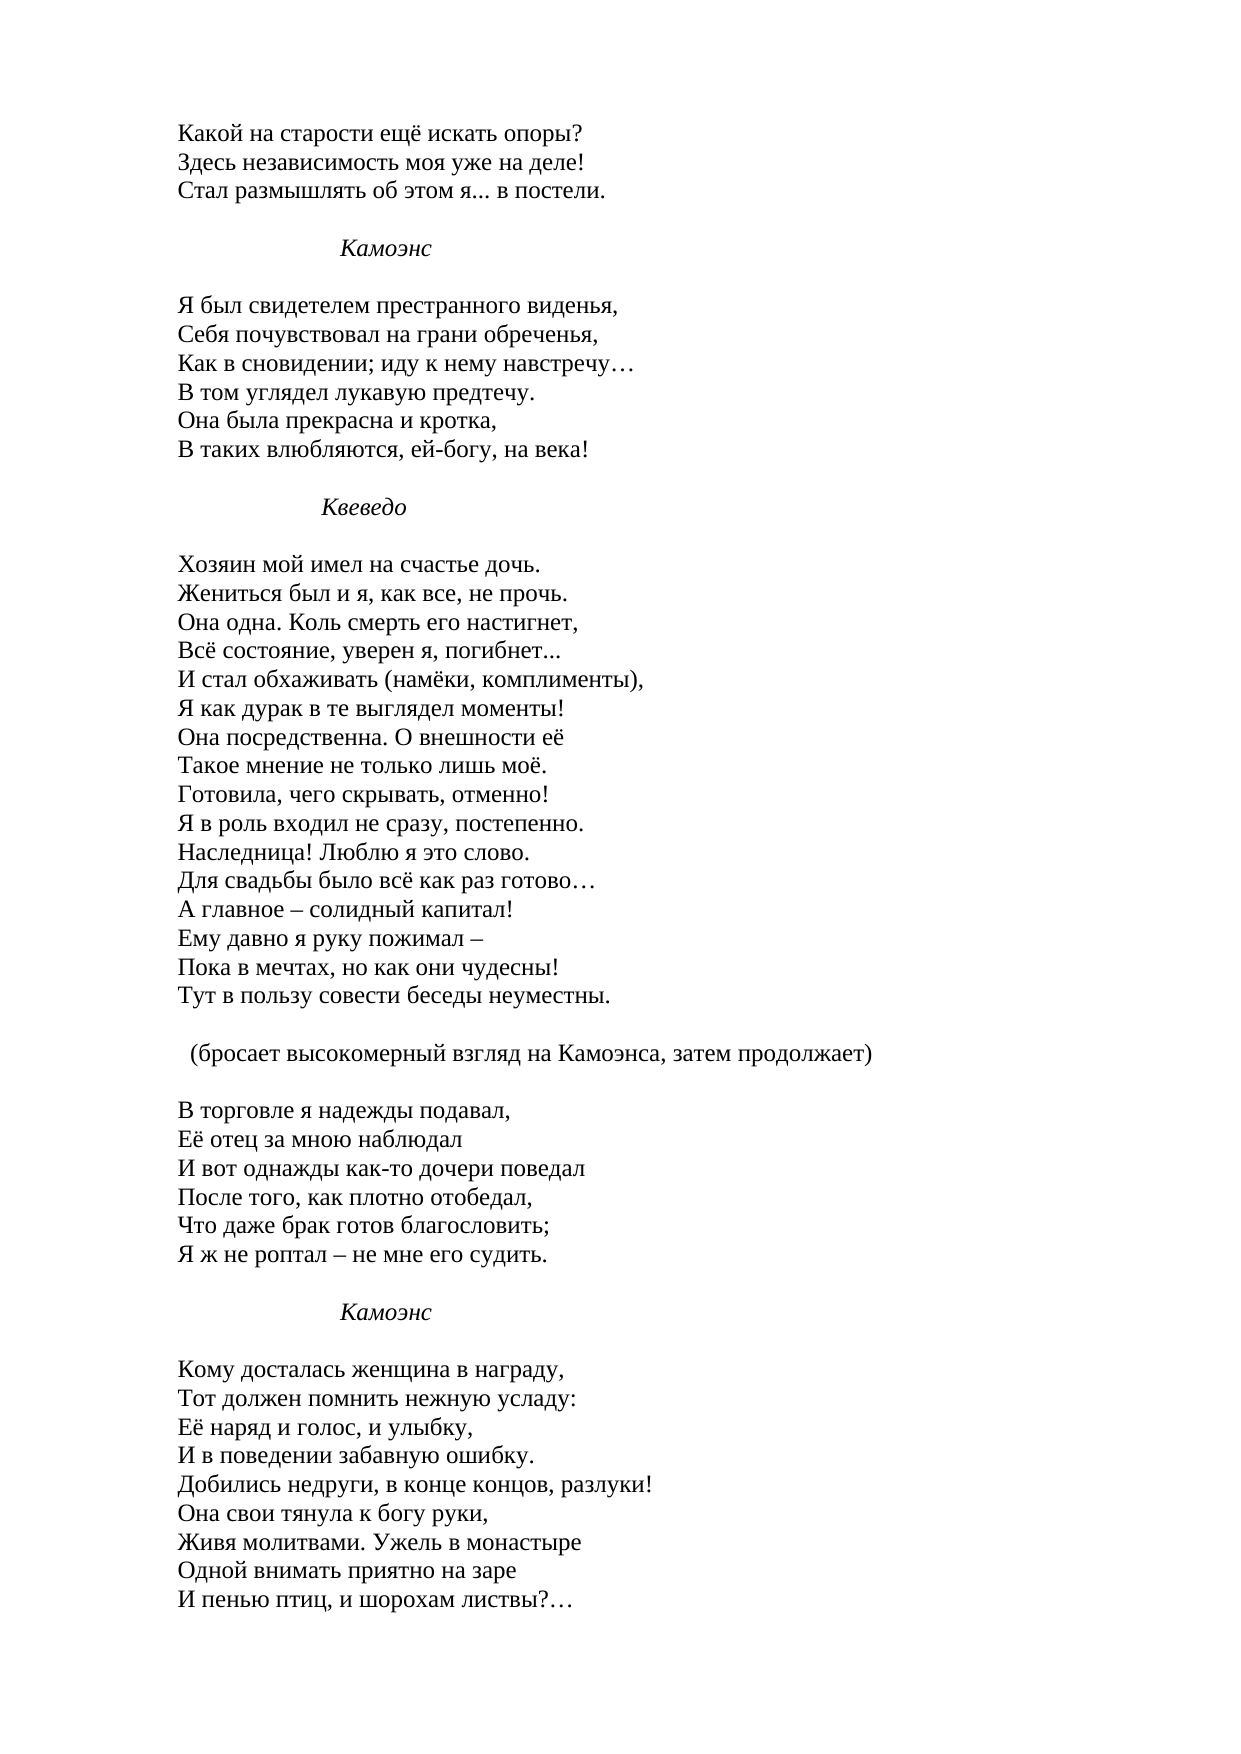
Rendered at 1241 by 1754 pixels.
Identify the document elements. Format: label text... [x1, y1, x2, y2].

text И в поведении забавную ошибку. [177, 1441, 1152, 1469]
text Что даже брак готов благословить; [177, 1211, 1152, 1239]
text Добились недруги, в конце концов, разлуки! [177, 1469, 1152, 1498]
text Квеведо [177, 492, 1152, 521]
text Стал размышлять об этом я... в постели. [177, 176, 1152, 204]
text И стал обхаживать (намёки, комплименты), [177, 664, 1152, 693]
text Для свадьбы было всё как раз готово… [177, 866, 1152, 894]
text Наследница! Люблю я это слово. [177, 837, 1152, 866]
text Готовила, чего скрывать, отменно! [177, 779, 1152, 808]
text Одной внимать приятно на заре [177, 1556, 1152, 1584]
text Она свои тянула к богу руки, [177, 1498, 1152, 1527]
text Её отец за мною наблюдал [177, 1124, 1152, 1153]
text Её наряд и голос, и улыбку, [177, 1412, 1152, 1441]
text (бросает высокомерный взгляд на Камоэнса, затем продолжает) [177, 1038, 1152, 1067]
text В том углядел лукавую предтечу. [177, 377, 1152, 406]
text Она одна. Коль смерть его настигнет, [177, 607, 1152, 636]
text Она была прекрасна и кротка, [177, 406, 1152, 434]
text Я в роль входил не сразу, постепенно. [177, 808, 1152, 837]
text В торговле я надежды подавал, [177, 1096, 1152, 1124]
text Она посредственна. О внешности её [177, 722, 1152, 751]
text Пока в мечтах, но как они чудесны! [177, 952, 1152, 981]
text Живя молитвами. Ужель в монастыре [177, 1527, 1152, 1556]
text В таких влюбляются, ей-богу, на века! [177, 434, 1152, 463]
text Хозяин мой имел на счастье дочь. [177, 549, 1152, 578]
subtitle Как в сновидении; иду к нему навстречу… [177, 348, 1152, 377]
text Всё состояние, уверен я, погибнет... [177, 636, 1152, 664]
text Тот должен помнить нежную усладу: [177, 1383, 1152, 1412]
text Такое мнение не только лишь моё. [177, 751, 1152, 779]
text Я ж не роптал – не мне его судить. [177, 1239, 1152, 1268]
text Ему давно я руку пожимал – [177, 923, 1152, 952]
text После того, как плотно отобедал, [177, 1182, 1152, 1211]
text А главное – солидный капитал! [177, 894, 1152, 923]
text Камоэнс [177, 1297, 1152, 1326]
subtitle Себя почувствовал на грани обреченья, [177, 319, 1152, 348]
text И пенью птиц, и шорохам листвы?… [177, 1584, 1152, 1613]
text И вот однажды как-то дочери поведал [177, 1153, 1152, 1182]
text Кому досталась женщина в награду, [177, 1354, 1152, 1383]
text Камоэнс [177, 233, 1152, 262]
text Жениться был и я, как все, не прочь. [177, 578, 1152, 607]
text Здесь независимость моя уже на деле! [177, 147, 1152, 176]
text Какой на старости ещё искать опоры? [177, 118, 1152, 147]
text Я был свидетелем престранного виденья, [177, 291, 1152, 319]
text Я как дурак в те выглядел моменты! [177, 693, 1152, 722]
text Тут в пользу совести беседы неуместны. [177, 981, 1152, 1009]
